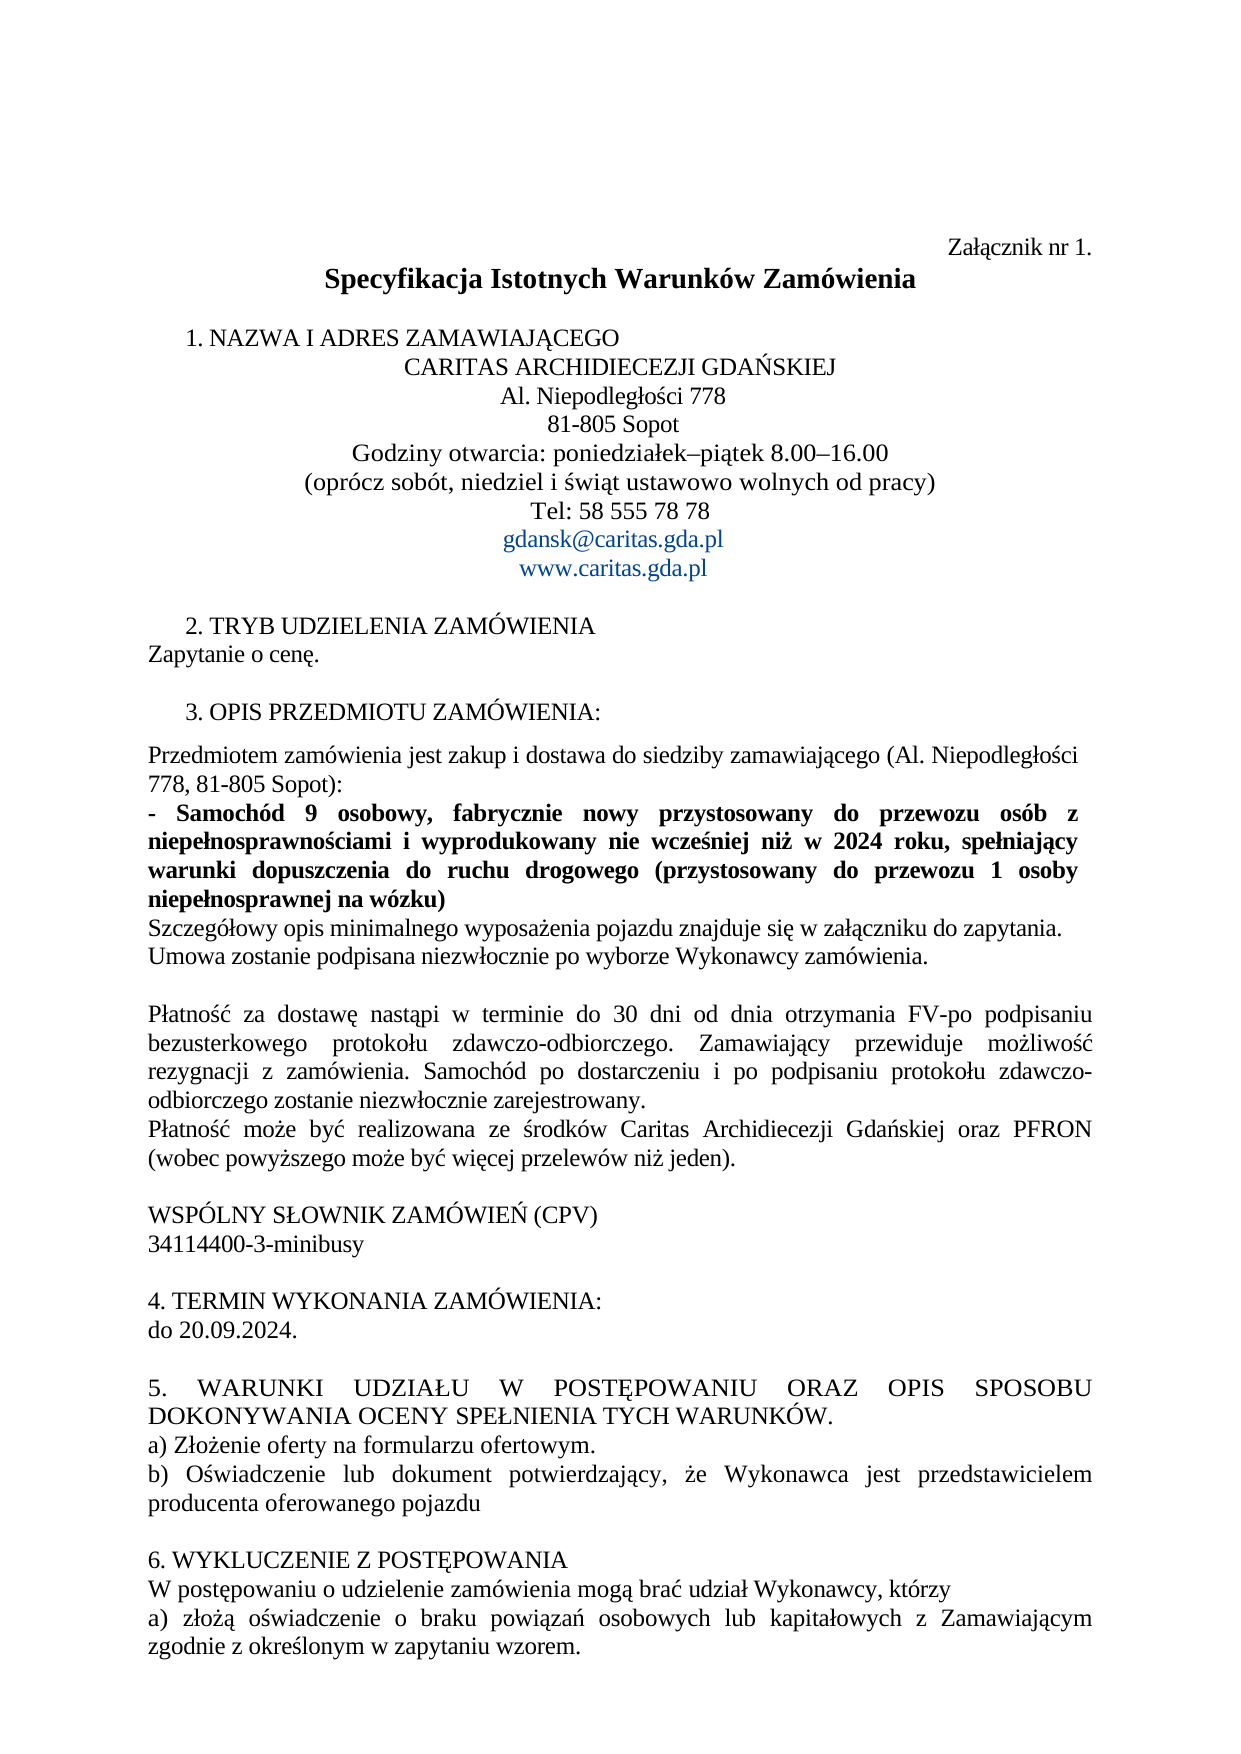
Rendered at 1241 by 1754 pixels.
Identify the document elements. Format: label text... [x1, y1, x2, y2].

text b) Oświadczenie lub dokument potwierdzający, że Wykonawca jest przedstawicielem producenta oferowanego pojazdu [148, 1459, 1093, 1516]
text Płatność za dostawę nastąpi w terminie do 30 dni od dnia otrzymania FV-po podpisaniu bezusterkowego protokołu zdawczo-odbiorczego. Zamawiający przewiduje możliwość rezygnacji z zamówienia. Samochód po dostarczeniu i po podpisaniu protokołu zdawczo-odbiorczego zostanie niezwłocznie zarejestrowany. [148, 999, 1093, 1114]
text Umowa zostanie podpisana niezwłocznie po wyborze Wykonawcy zamówienia. [148, 941, 1079, 970]
text 2. TRYB UDZIELENIA ZAMÓWIENIA [148, 611, 1079, 639]
text W postępowaniu o udzielenie zamówienia mogą brać udział Wykonawcy, którzy [148, 1574, 1093, 1603]
text Przedmiotem zamówienia jest zakup i dostawa do siedziby zamawiającego (Al. Niepodległości 778, 81-805 Sopot): [148, 740, 1079, 798]
text Specyfikacja Istotnych Warunków Zamówienia [148, 261, 1093, 294]
text www.caritas.gda.pl [148, 553, 1079, 582]
text Godziny otwarcia: poniedziałek–piątek 8.00–16.00 [148, 438, 1093, 467]
text a) złożą oświadczenie o braku powiązań osobowych lub kapitałowych z Zamawiającym zgodnie z określonym w zapytaniu wzorem. [148, 1603, 1093, 1660]
text a) Złożenie oferty na formularzu ofertowym. [148, 1430, 1093, 1459]
text - Samochód 9 osobowy, fabrycznie nowy przystosowany do przewozu osób z niepełnosprawnościami i wyprodukowany nie wcześniej niż w 2024 roku, spełniający warunki dopuszczenia do ruchu drogowego (przystosowany do przewozu 1 osoby niepełnosprawnej na wózku) [148, 798, 1079, 913]
text 5. WARUNKI UDZIAŁU W POSTĘPOWANIU ORAZ OPIS SPOSOBU DOKONYWANIA OCENY SPEŁNIENIA TYCH WARUNKÓW. [148, 1373, 1093, 1430]
text Płatność może być realizowana ze środków Caritas Archidiecezji Gdańskiej oraz PFRON (wobec powyższego może być więcej przelewów niż jeden). [148, 1114, 1093, 1171]
text Tel: 58 555 78 78 [148, 496, 1093, 524]
text gdansk@caritas.gda.pl [148, 524, 1079, 553]
text Zapytanie o cenę. [148, 639, 1093, 668]
text do 20.09.2024. [148, 1315, 1093, 1344]
text 81-805 Sopot [148, 409, 1079, 438]
text Szczegółowy opis minimalnego wyposażenia pojazdu znajduje się w załączniku do zapytania. [148, 913, 1079, 941]
text 1. NAZWA I ADRES ZAMAWIAJĄCEGO [185, 323, 1093, 352]
text 3. OPIS PRZEDMIOTU ZAMÓWIENIA: [185, 697, 1093, 726]
text 4. TERMIN WYKONANIA ZAMÓWIENIA: [148, 1286, 1093, 1315]
text 6. WYKLUCZENIE Z POSTĘPOWANIA [148, 1545, 1093, 1574]
text (oprócz sobót, niedziel i świąt ustawowo wolnych od pracy) [148, 467, 1093, 496]
text WSPÓLNY SŁOWNIK ZAMÓWIEŃ (CPV) [148, 1200, 1093, 1229]
text 34114400-3-minibusy [148, 1229, 1093, 1286]
text CARITAS ARCHIDIECEZJI GDAŃSKIEJ [148, 352, 1093, 381]
text Al. Niepodległości 778 [148, 381, 1079, 409]
text Załącznik nr 1. [148, 232, 1093, 261]
